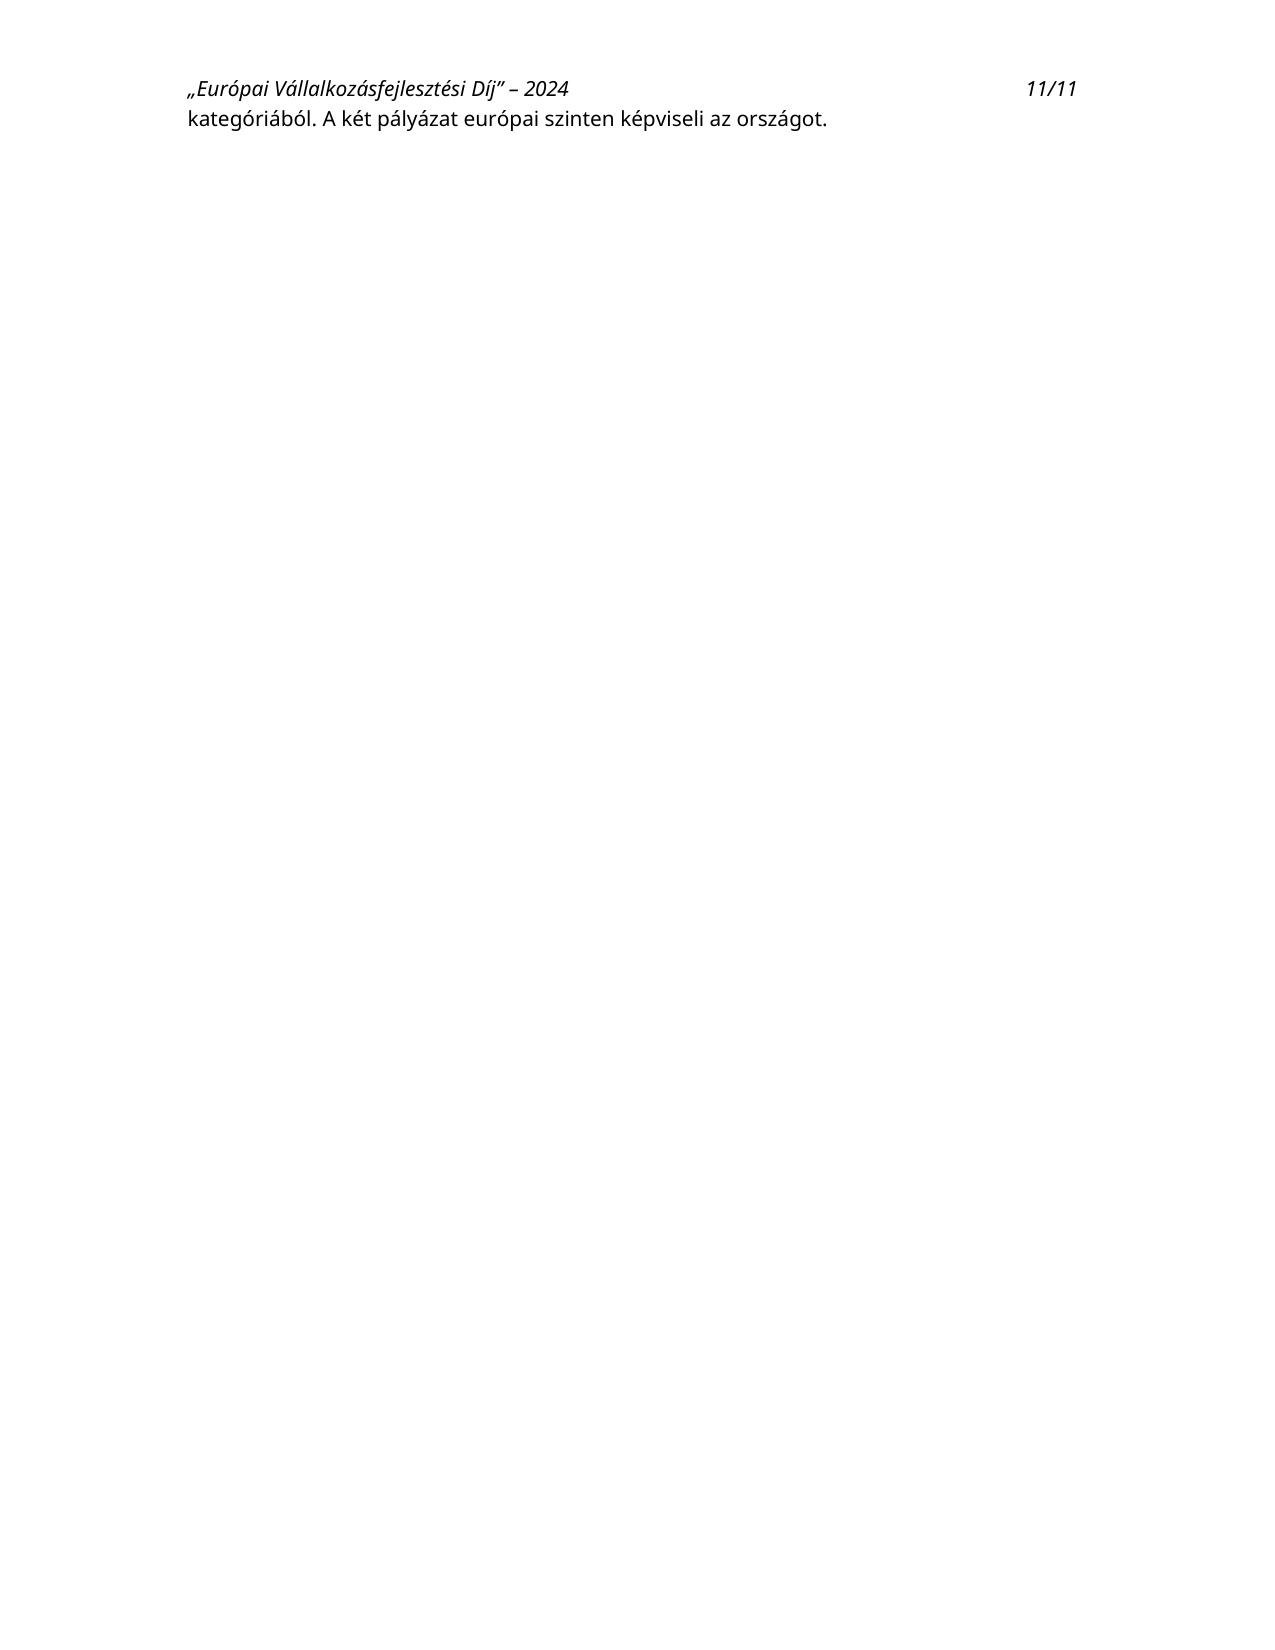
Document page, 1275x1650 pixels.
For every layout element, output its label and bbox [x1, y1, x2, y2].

text [187, 104, 1125, 132]
